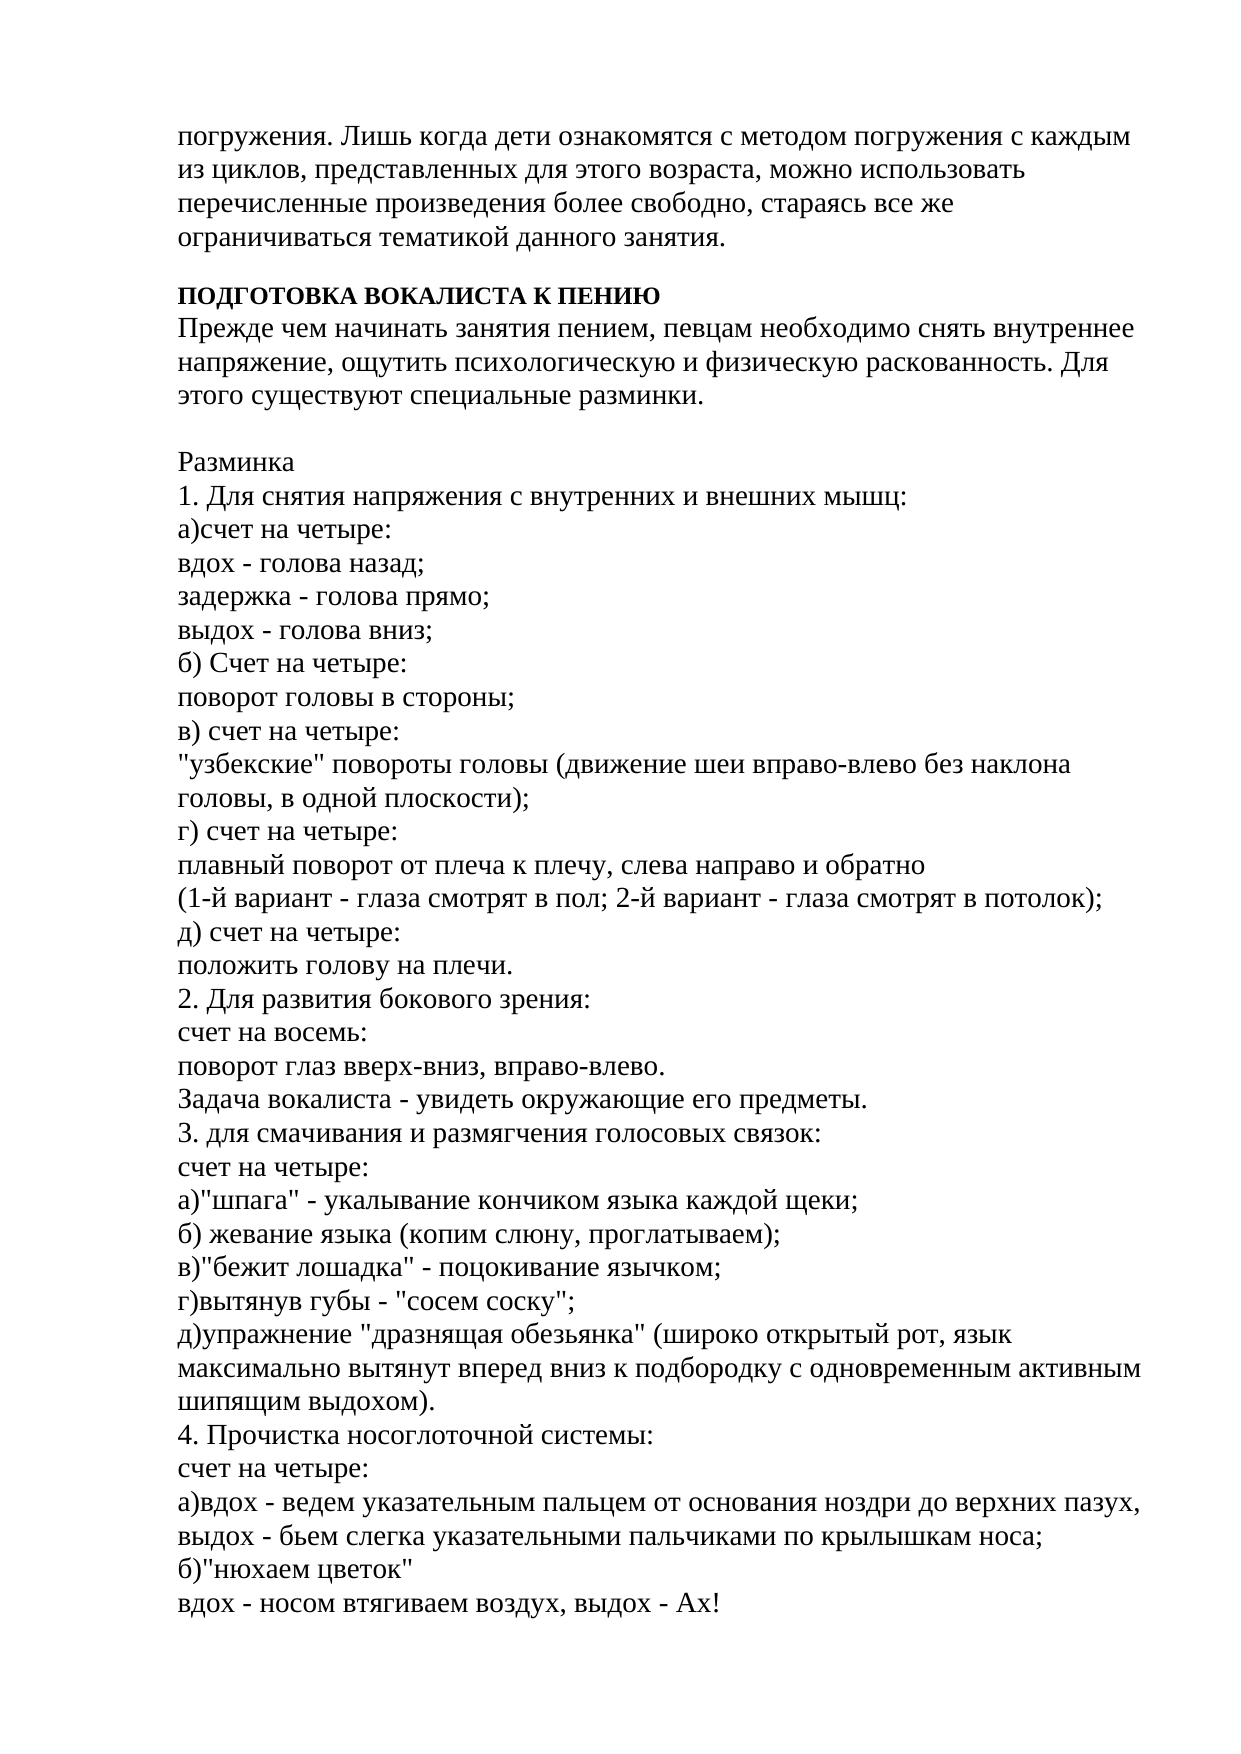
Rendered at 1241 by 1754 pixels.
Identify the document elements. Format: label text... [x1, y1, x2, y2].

text д)упражнение "дразнящая обезьянка" (широко открытый рот, язык максимально вытянут вперед вниз к подбородку с одновременным активным шипящим выдохом). [177, 1316, 1152, 1417]
text а)вдох - ведем указательным пальцем от основания ноздри до верхних пазух, выдох - бьем слегка указательными пальчиками по крылышкам носа; [177, 1484, 1152, 1551]
text (1-й вариант - глаза смотрят в пол; 2-й вариант - глаза смотрят в потолок); [177, 880, 1152, 914]
text б) Счет на четыре: [177, 646, 1152, 679]
text в)"бежит лошадка" - поцокивание язычком; [177, 1249, 1152, 1283]
text д) счет на четыре: [177, 914, 1152, 947]
text а)счет на четыре: [177, 511, 1152, 545]
text счет на восемь: [177, 1014, 1152, 1048]
text Разминка [177, 444, 1152, 478]
text "узбекские" повороты головы (движение шеи вправо-влево без наклона головы, в одной плоскости); [177, 746, 1152, 813]
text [177, 118, 1152, 252]
text б)"нюхаем цветок" [177, 1551, 1152, 1585]
text Прежде чем начинать занятия пением, певцам необходимо снять внутреннее напряжение, ощутить психологическую и физическую раскованность. Для этого существуют специальные разминки. [177, 310, 1152, 411]
text задержка - голова прямо; [177, 578, 1152, 612]
text в) счет на четыре: [177, 713, 1152, 746]
text Задача вокалиста - увидеть окружающие его предметы. [177, 1082, 1152, 1115]
text 3. для смачивания и размягчения голосовых связок: [177, 1115, 1152, 1149]
text б) жевание языка (копим слюну, проглатываем); [177, 1216, 1152, 1249]
text 2. Для развития бокового зрения: [177, 981, 1152, 1014]
text а)"шпага" - укалывание кончиком языка каждой щеки; [177, 1182, 1152, 1216]
text плавный поворот от плеча к плечу, слева направо и обратно [177, 847, 1152, 880]
text поворот глаз вверх-вниз, вправо-влево. [177, 1048, 1152, 1082]
text 1. Для снятия напряжения с внутренних и внешних мышц: [177, 478, 1152, 511]
text г)вытянув губы - "сосем соску"; [177, 1283, 1152, 1316]
text счет на четыре: [177, 1149, 1152, 1182]
text вдох - носом втягиваем воздух, выдох - Ах! [177, 1585, 1152, 1618]
text г) счет на четыре: [177, 813, 1152, 847]
text 4. Прочистка носоглоточной системы: [177, 1417, 1152, 1451]
text поворот головы в стороны; [177, 679, 1152, 713]
text ПОДГОТОВКА ВОКАЛИСТА К ПЕНИЮ [177, 281, 1152, 310]
text положить голову на плечи. [177, 947, 1152, 981]
text вдох - голова назад; [177, 545, 1152, 578]
text счет на четыре: [177, 1451, 1152, 1484]
text выдох - голова вниз; [177, 612, 1152, 646]
